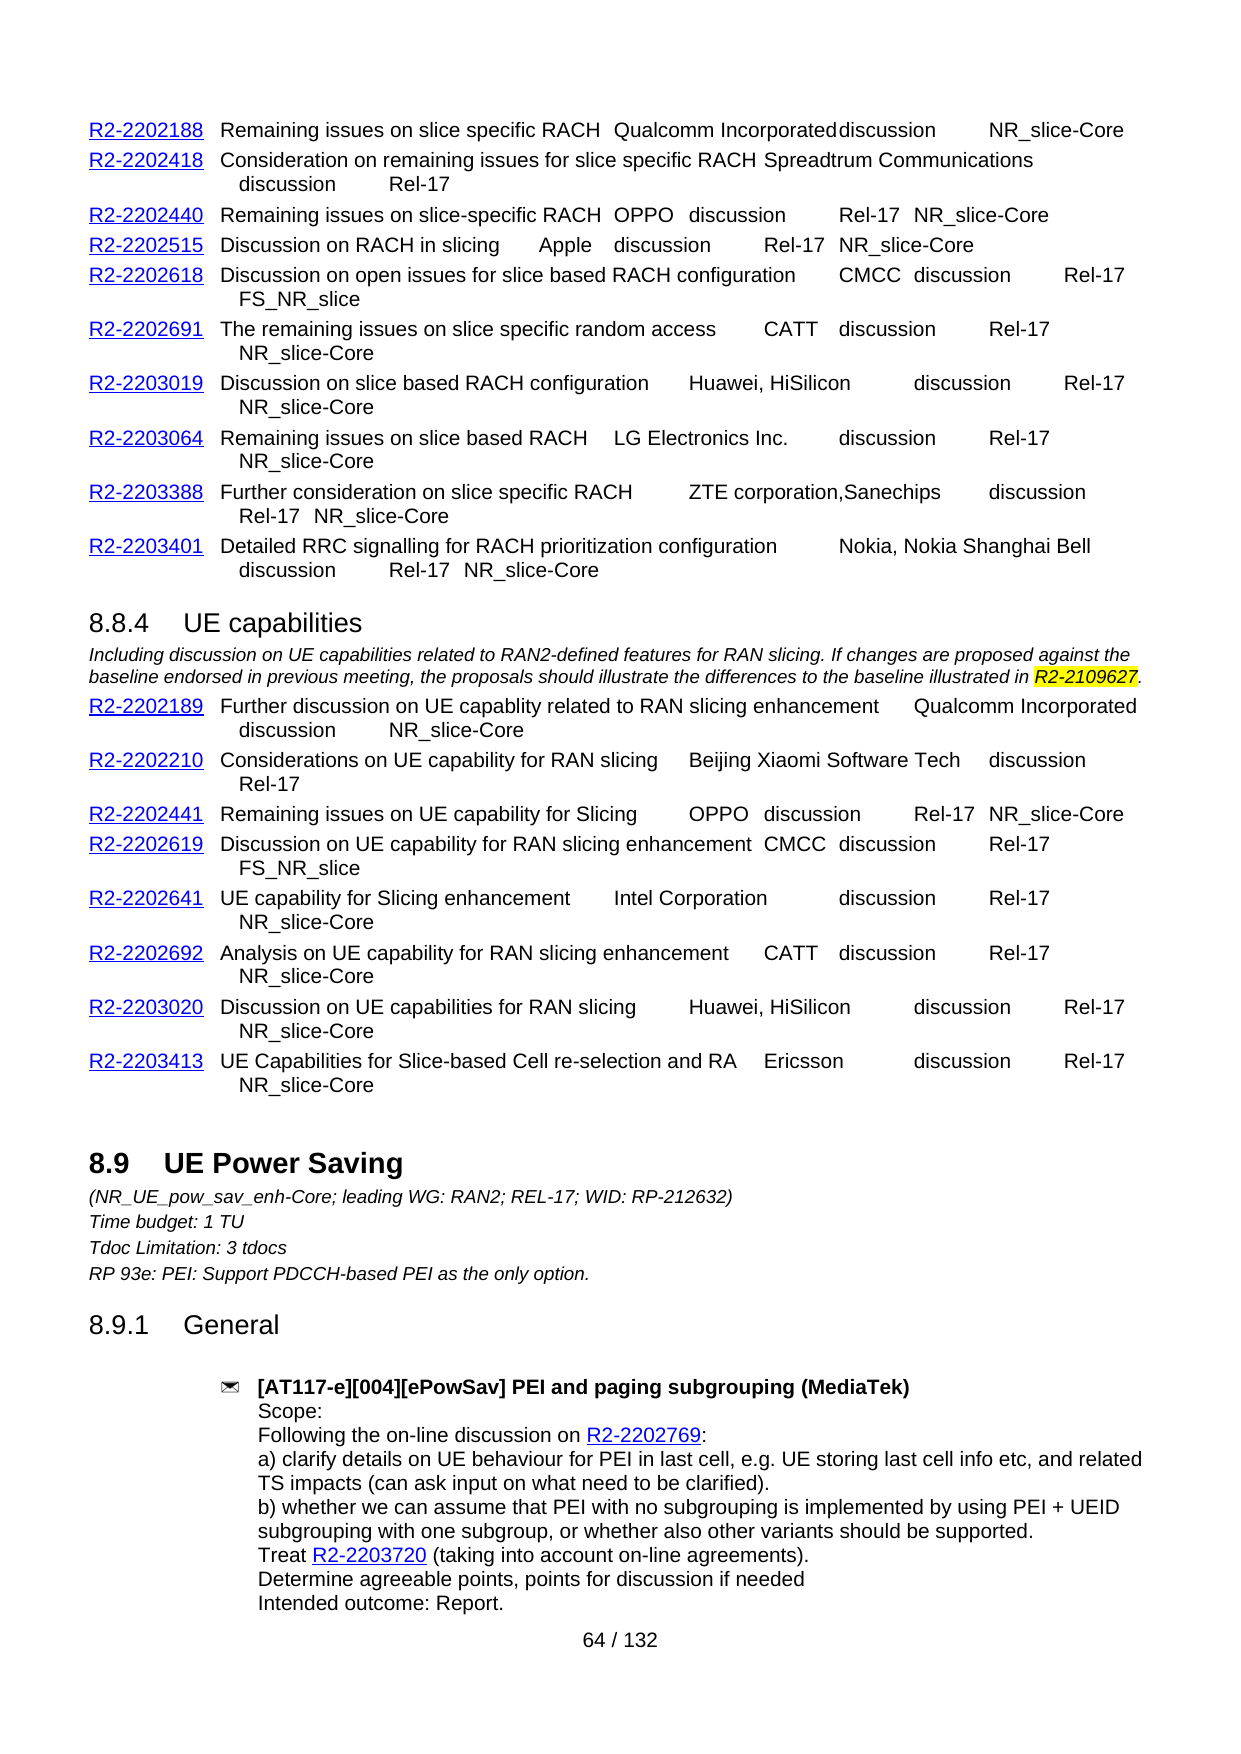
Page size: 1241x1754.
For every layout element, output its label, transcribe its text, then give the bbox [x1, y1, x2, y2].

title R2-2202189 Further discussion on UE capablity related to RAN slicing enhancement Qualcomm Incorporated discussion NR_slice-Core [89, 693, 1152, 741]
text Intended outcome: Report. [220, 1591, 1152, 1614]
text Including discussion on UE capabilities related to RAN2-defined features for RAN slicing. If changes are proposed against the baseline endorsed in previous meeting, the proposals should illustrate the differences to the baseline illustrated in R2-2109627. [89, 644, 1152, 687]
title R2-2203019 Discussion on slice based RACH configuration Huawei, HiSilicon discussion Rel-17 NR_slice-Core [89, 371, 1152, 419]
subtitle 8.9 UE Power Saving [89, 1146, 1152, 1179]
text Time budget: 1 TU [89, 1211, 1152, 1233]
subtitle 8.9.1 General [89, 1309, 1152, 1340]
title R2-2203401 Detailed RRC signalling for RACH prioritization configuration Nokia, Nokia Shanghai Bell discussion Rel-17 NR_slice-Core [89, 534, 1152, 582]
title R2-2202641 UE capability for Slicing enhancement Intel Corporation discussion Rel-17 NR_slice-Core [89, 886, 1152, 934]
text (NR_UE_pow_sav_enh-Core; leading WG: RAN2; REL-17; WID: RP-212632) [89, 1185, 1152, 1207]
title R2-2202188 Remaining issues on slice specific RACH Qualcomm Incorporated discussion NR_slice-Core [89, 118, 1152, 142]
text Following the on-line discussion on R2-2202769: [220, 1423, 1152, 1447]
text Scope: [220, 1399, 1152, 1423]
title R2-2202619 Discussion on UE capability for RAN slicing enhancement CMCC discussion Rel-17 FS_NR_slice [89, 832, 1152, 880]
text [AT117-e][004][ePowSav] PEI and paging subgrouping (MediaTek) [220, 1375, 1152, 1399]
title R2-2202418 Consideration on remaining issues for slice specific RACH Spreadtrum Communications discussion Rel-17 [89, 148, 1152, 196]
text RP 93e: PEI: Support PDCCH-based PEI as the only option. [89, 1263, 1152, 1284]
text a) clarify details on UE behaviour for PEI in last cell, e.g. UE storing last cell info etc, and related TS impacts (can ask input on what need to be clarified). [220, 1447, 1152, 1495]
text Treat R2-2203720 (taking into account on-line agreements). [220, 1543, 1152, 1567]
title R2-2203020 Discussion on UE capabilities for RAN slicing Huawei, HiSilicon discussion Rel-17 NR_slice-Core [89, 994, 1152, 1042]
title R2-2202618 Discussion on open issues for slice based RACH configuration CMCC discussion Rel-17 FS_NR_slice [89, 263, 1152, 311]
title R2-2202441 Remaining issues on UE capability for Slicing OPPO discussion Rel-17 NR_slice-Core [89, 802, 1152, 826]
text b) whether we can assume that PEI with no subgrouping is implemented by using PEI + UEID subgrouping with one subgroup, or whether also other variants should be supported. [220, 1495, 1152, 1543]
title R2-2203413 UE Capabilities for Slice-based Cell re-selection and RA Ericsson discussion Rel-17 NR_slice-Core [89, 1049, 1152, 1097]
text Determine agreeable points, points for discussion if needed [220, 1567, 1152, 1591]
title R2-2202515 Discussion on RACH in slicing Apple discussion Rel-17 NR_slice-Core [89, 233, 1152, 257]
subtitle 8.8.4 UE capabilities [89, 607, 1152, 638]
title R2-2202210 Considerations on UE capability for RAN slicing Beijing Xiaomi Software Tech discussion Rel-17 [89, 748, 1152, 796]
title R2-2202692 Analysis on UE capability for RAN slicing enhancement CATT discussion Rel-17 NR_slice-Core [89, 940, 1152, 988]
title R2-2202440 Remaining issues on slice-specific RACH OPPO discussion Rel-17 NR_slice-Core [89, 202, 1152, 226]
title R2-2202691 The remaining issues on slice specific random access CATT discussion Rel-17 NR_slice-Core [89, 317, 1152, 365]
text Tdoc Limitation: 3 tdocs [89, 1237, 1152, 1258]
title R2-2203064 Remaining issues on slice based RACH LG Electronics Inc. discussion Rel-17 NR_slice-Core [89, 425, 1152, 473]
title R2-2203388 Further consideration on slice specific RACH ZTE corporation,Sanechips discussion Rel-17 NR_slice-Core [89, 479, 1152, 527]
